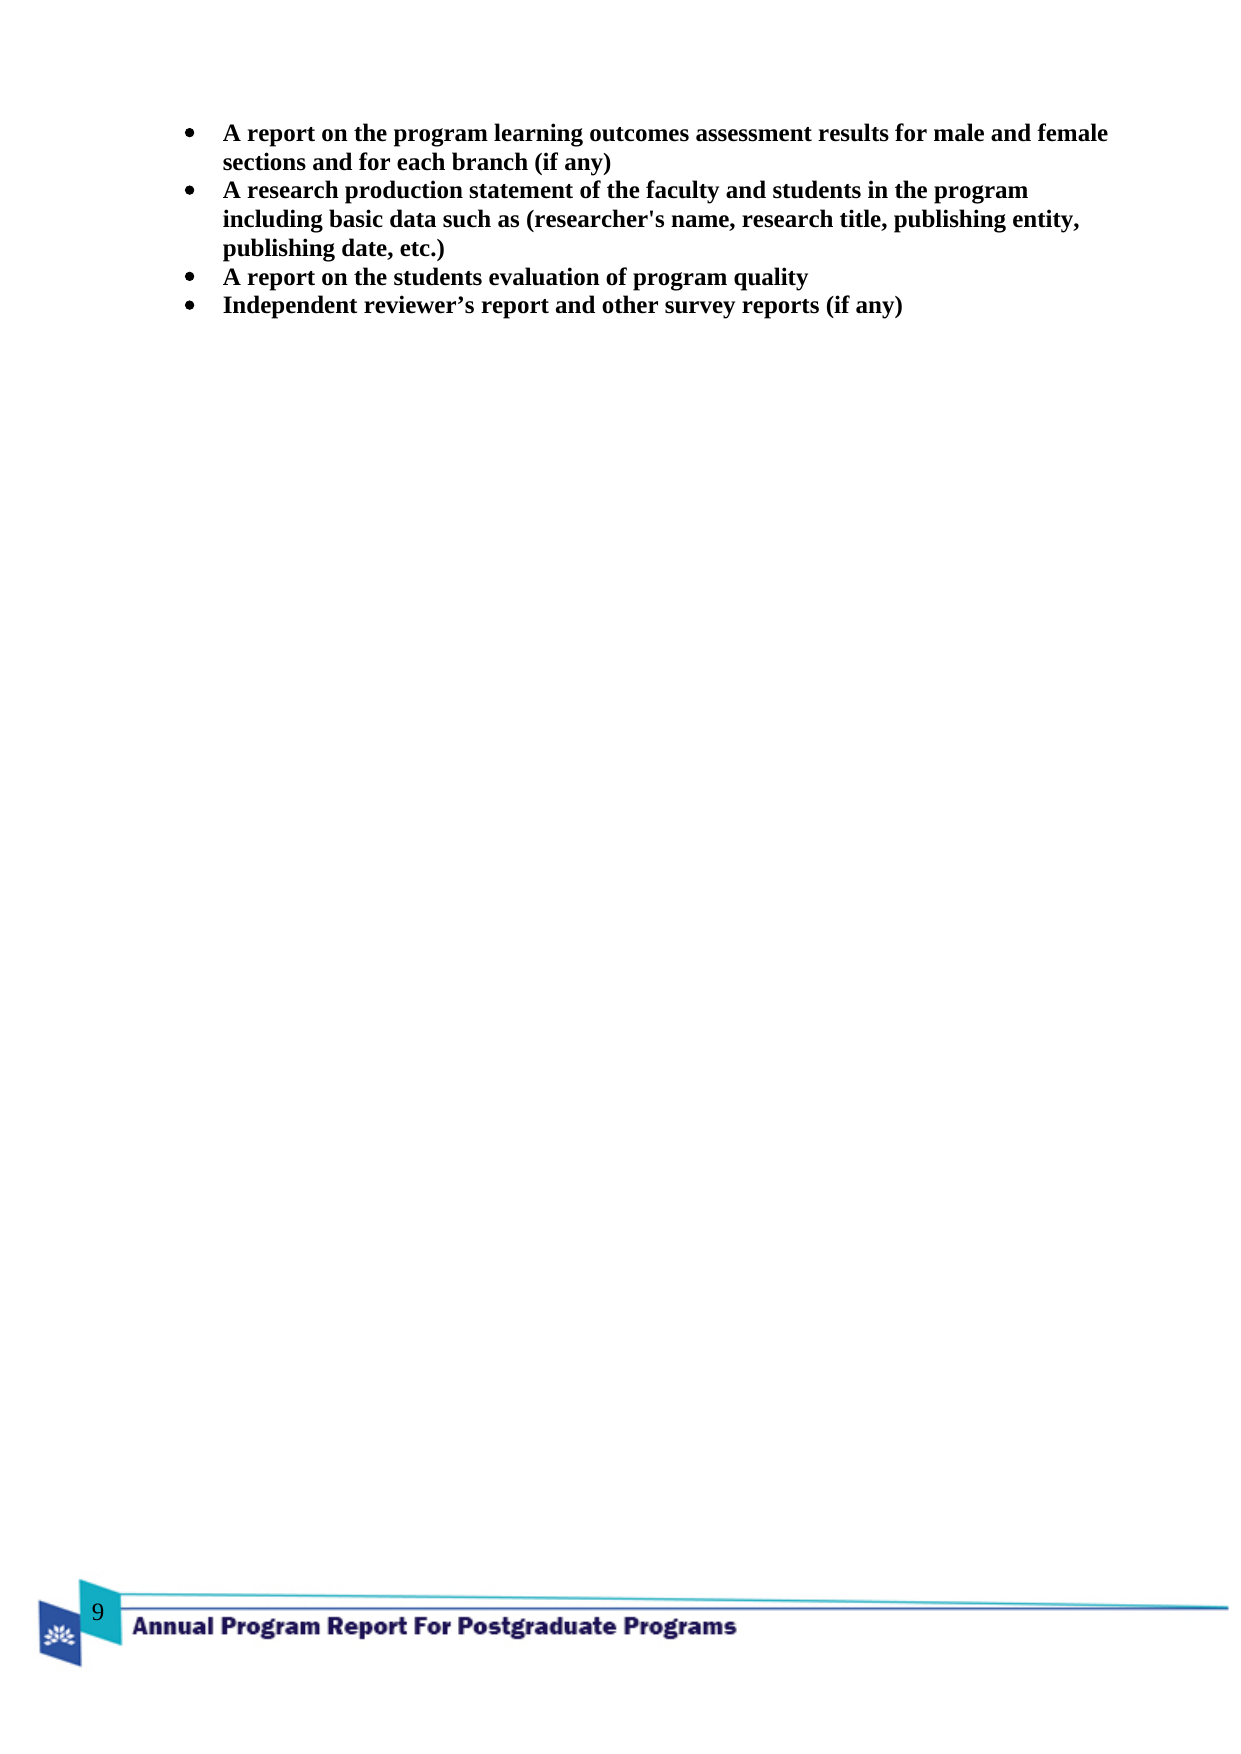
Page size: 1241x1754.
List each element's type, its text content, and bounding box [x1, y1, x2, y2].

list A report on the program learning outcomes assessment results for male and female sections and for each branch (if any) [185, 118, 1118, 176]
list A report on the students evaluation of program quality [185, 262, 1118, 291]
list Independent reviewer’s report and other survey reports (if any) [185, 291, 1118, 319]
list A research production statement of the faculty and students in the program including basic data such as (researcher's name, research title, publishing entity, publishing date, etc.) [185, 176, 1118, 262]
picture [29, 1559, 1229, 1685]
